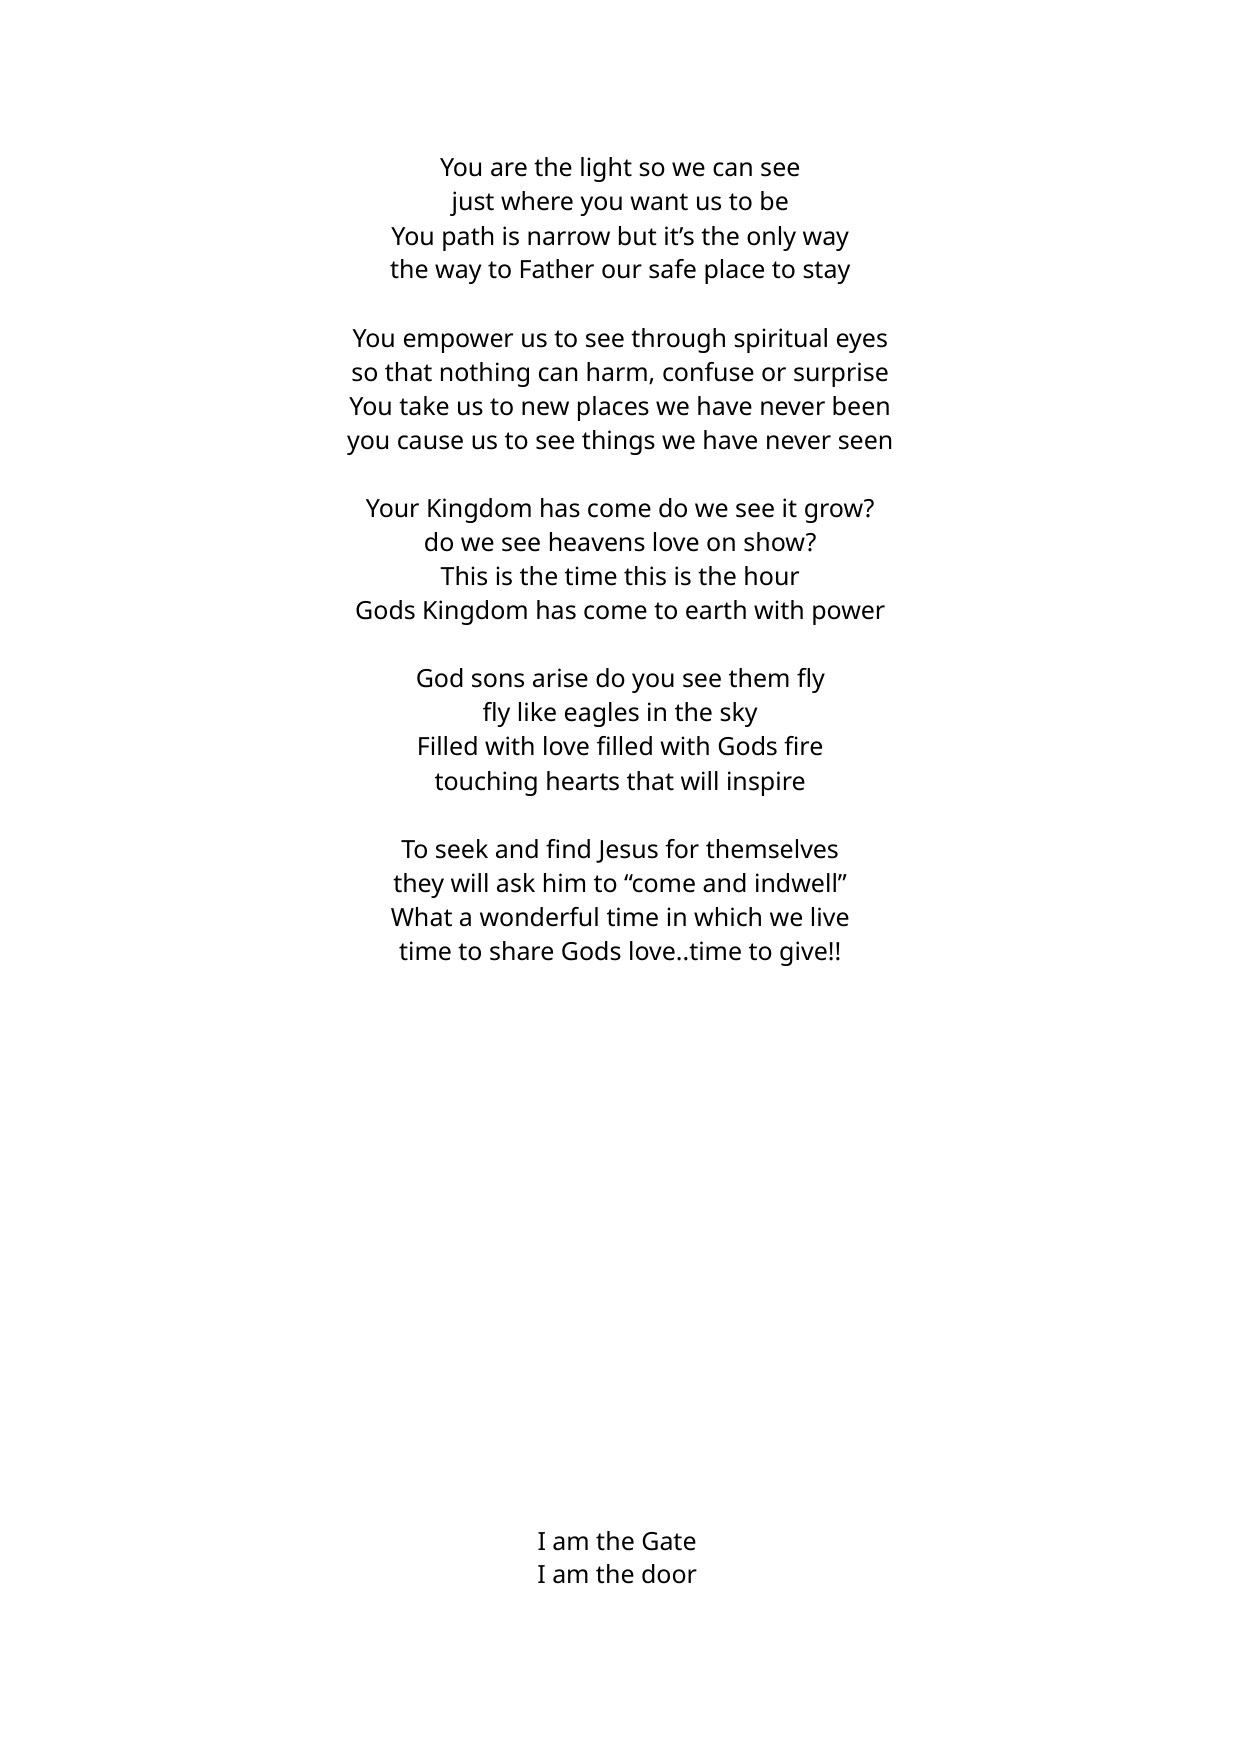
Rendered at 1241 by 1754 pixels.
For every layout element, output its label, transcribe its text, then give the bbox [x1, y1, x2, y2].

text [150, 1523, 1090, 1591]
text You are the light so we can see [150, 150, 1090, 184]
text This is the time this is the hour [150, 559, 1090, 593]
text so that nothing can harm, confuse or surprise [150, 354, 1090, 388]
text Gods Kingdom has come to earth with power [150, 593, 1090, 627]
text To seek and find Jesus for themselves [150, 831, 1090, 865]
text do we see heavens love on show? [150, 525, 1090, 559]
text Your Kingdom has come do we see it grow? [150, 491, 1090, 525]
text fly like eagles in the sky [150, 695, 1090, 729]
text God sons arise do you see them fly [150, 661, 1090, 695]
text You take us to new places we have never been [150, 388, 1090, 422]
text just where you want us to be [150, 184, 1090, 218]
text You path is narrow but it’s the only way [150, 218, 1090, 252]
text time to share Gods love..time to give!! [150, 933, 1090, 967]
text Filled with love filled with Gods fire [150, 729, 1090, 763]
text they will ask him to “come and indwell” [150, 865, 1090, 899]
text you cause us to see things we have never seen [150, 422, 1090, 457]
text What a wonderful time in which we live [150, 899, 1090, 933]
text the way to Father our safe place to stay [150, 252, 1090, 286]
text You empower us to see through spiritual eyes [150, 320, 1090, 354]
text touching hearts that will inspire [150, 763, 1090, 797]
